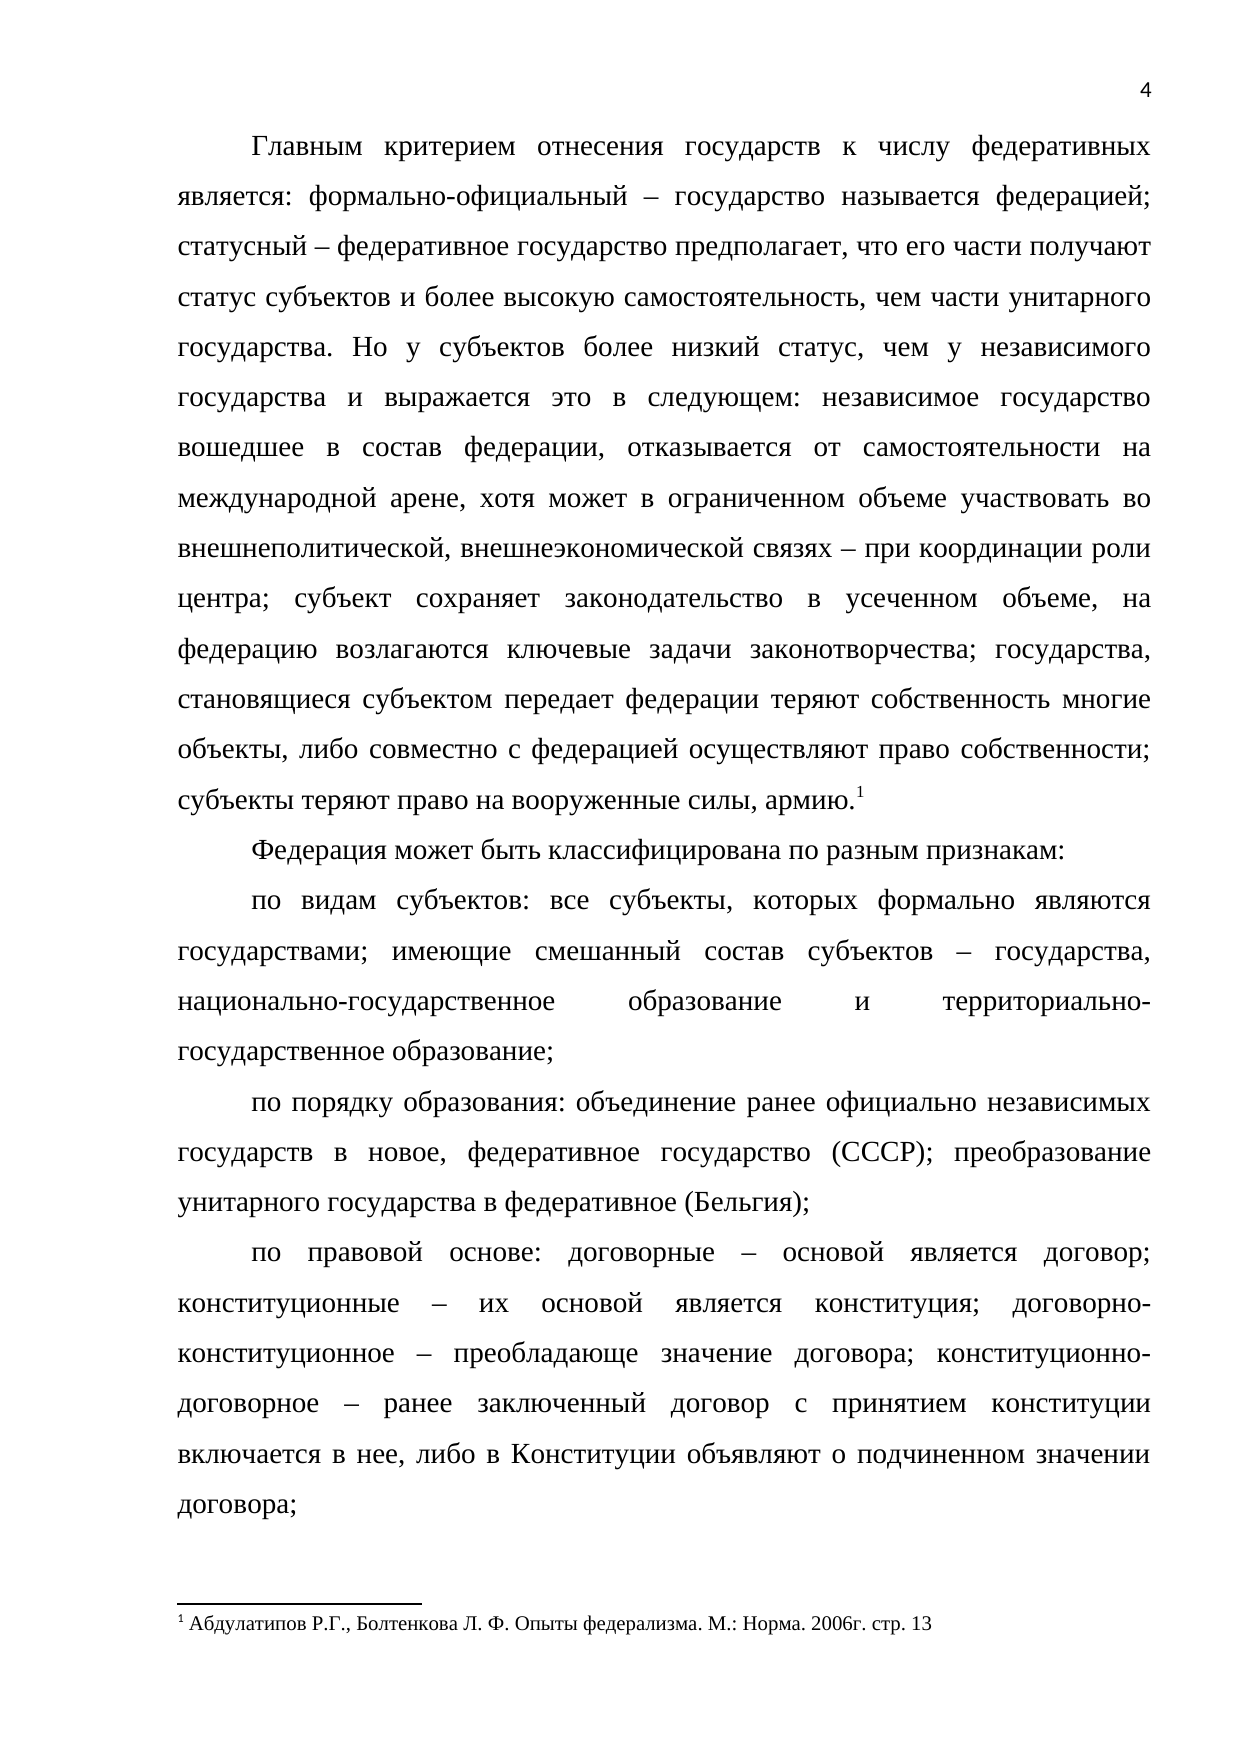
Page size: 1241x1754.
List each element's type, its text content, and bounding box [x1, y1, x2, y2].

text Федерация может быть классифицирована по разным признакам: [177, 832, 1152, 866]
text по порядку образования: объединение ранее официально независимых государств в новое, федеративное государство (СССР); преобразование унитарного государства в федеративное (Бельгия); [177, 1084, 1152, 1218]
text по правовой основе: договорные – основой является договор; конституционные – их основой является конституция; договорно-конституционное – преобладающе значение договора; конституционно-договорное – ранее заключенный договор с принятием конституции включается в нее, либо в Конституции объявляют о подчиненном значении договора; [177, 1234, 1152, 1520]
text Главным критерием отнесения государств к числу федеративных является: формально-официальный – государство называется федерацией; статусный – федеративное государство предполагает, что его части получают статус субъектов и более высокую самостоятельность, чем части унитарного государства. Но у субъектов более низкий статус, чем у независимого государства и выражается это в следующем: независимое государство вошедшее в состав федерации, отказывается от самостоятельности на международной арене, хотя может в ограниченном объеме участвовать во внешнеполитической, внешнеэкономической связях – при координации роли центра; субъект сохраняет законодательство в усеченном объеме, на федерацию возлагаются ключевые задачи законотворчества; государства, становящиеся субъектом передает федерации теряют собственность многие объекты, либо совместно с федерацией осуществляют право собственности; субъекты теряют право на вооруженные силы, армию. [177, 128, 1152, 815]
text по видам субъектов: все субъекты, которых формально являются государствами; имеющие смешанный состав субъектов – государства, национально-государственное образование и территориально-государственное образование; [177, 882, 1152, 1067]
